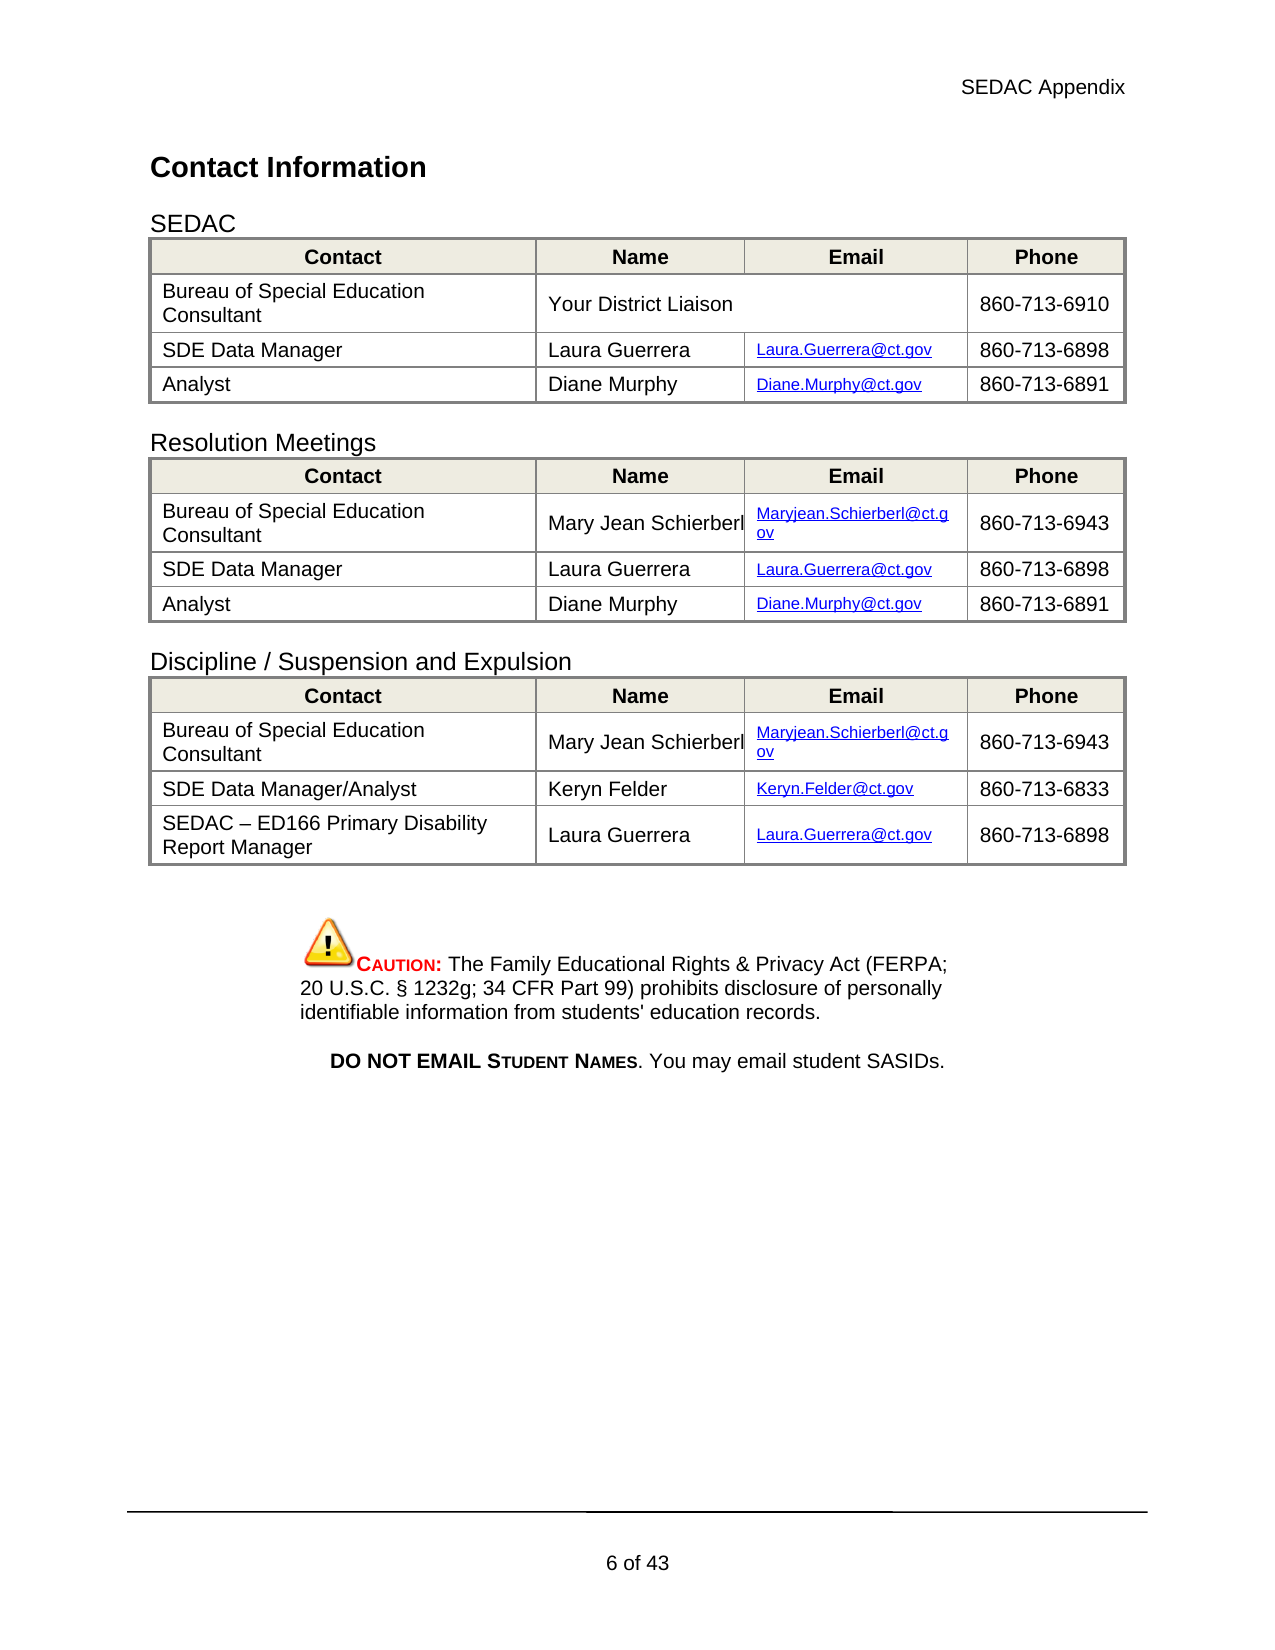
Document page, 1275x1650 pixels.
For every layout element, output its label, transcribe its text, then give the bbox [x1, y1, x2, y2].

table_cell Diane Murphy [537, 587, 744, 620]
text SEDAC [150, 208, 1125, 237]
picture [300, 915, 357, 972]
table_cell Diane Murphy [537, 368, 744, 401]
table_header Email [745, 679, 967, 712]
text Resolution Meetings [150, 428, 1125, 457]
table_cell Maryjean.Schierberl@ct.gov [745, 494, 967, 551]
table_cell 860-713-6891 [968, 587, 1123, 620]
table_cell Laura.Guerrera@ct.gov [745, 806, 967, 863]
table_cell 860-713-6898 [968, 806, 1123, 863]
table_cell SDE Data Manager/Analyst [152, 772, 535, 805]
table_header Email [745, 240, 967, 273]
table_cell 860-713-6910 [968, 275, 1123, 332]
table_cell 860-713-6891 [968, 368, 1123, 401]
table_header Name [537, 240, 744, 273]
table_header Phone [968, 240, 1123, 273]
text DO NOT EMAIL Student Names. You may email student SASIDs. [150, 1049, 1125, 1073]
table_cell 860-713-6943 [968, 713, 1123, 770]
table_cell Maryjean.Schierberl@ct.gov [745, 713, 967, 770]
table_cell Bureau of Special Education Consultant [152, 275, 535, 332]
table_cell 860-713-6898 [968, 333, 1123, 366]
table_cell SDE Data Manager [152, 333, 535, 366]
table_cell 860-713-6833 [968, 772, 1123, 805]
table_cell Mary Jean Schierberl [537, 713, 744, 770]
table_cell Bureau of Special Education Consultant [152, 713, 535, 770]
table_cell Laura.Guerrera@ct.gov [745, 333, 967, 366]
table_header Email [745, 460, 967, 493]
table_cell Laura Guerrera [537, 333, 744, 366]
table_cell 860-713-6898 [968, 553, 1123, 586]
text Caution: The Family Educational Rights & Privacy Act (FERPA; 20 U.S.C. § 1232g; 34 CFR Part 99) prohibits disclosure of personally identifiable information from students' education records. [300, 915, 975, 1024]
table_cell Diane.Murphy@ct.gov [745, 587, 967, 620]
table_cell Mary Jean Schierberl [537, 494, 744, 551]
table_cell Analyst [152, 587, 535, 620]
table_header Contact [152, 679, 535, 712]
table_header Phone [968, 679, 1123, 712]
subtitle Contact Information [150, 150, 1125, 183]
table_header Contact [152, 240, 535, 273]
table_cell Keryn.Felder@ct.gov [745, 772, 967, 805]
table_cell Diane.Murphy@ct.gov [745, 368, 967, 401]
table_cell SDE Data Manager [152, 553, 535, 586]
table_cell Bureau of Special Education Consultant [152, 494, 535, 551]
table_cell Your District Liaison [537, 275, 967, 332]
table_cell Analyst [152, 368, 535, 401]
table_cell Laura.Guerrera@ct.gov [745, 553, 967, 586]
table_header Name [537, 460, 744, 493]
table_cell 860-713-6943 [968, 494, 1123, 551]
table_header Name [537, 679, 744, 712]
text Discipline / Suspension and Expulsion [150, 647, 1125, 676]
table_cell Keryn Felder [537, 772, 744, 805]
table_cell Laura Guerrera [537, 553, 744, 586]
table_header Contact [152, 460, 535, 493]
table_cell SEDAC – ED166 Primary Disability Report Manager [152, 806, 535, 863]
table_cell Laura Guerrera [537, 806, 744, 863]
table_header Phone [968, 460, 1123, 493]
